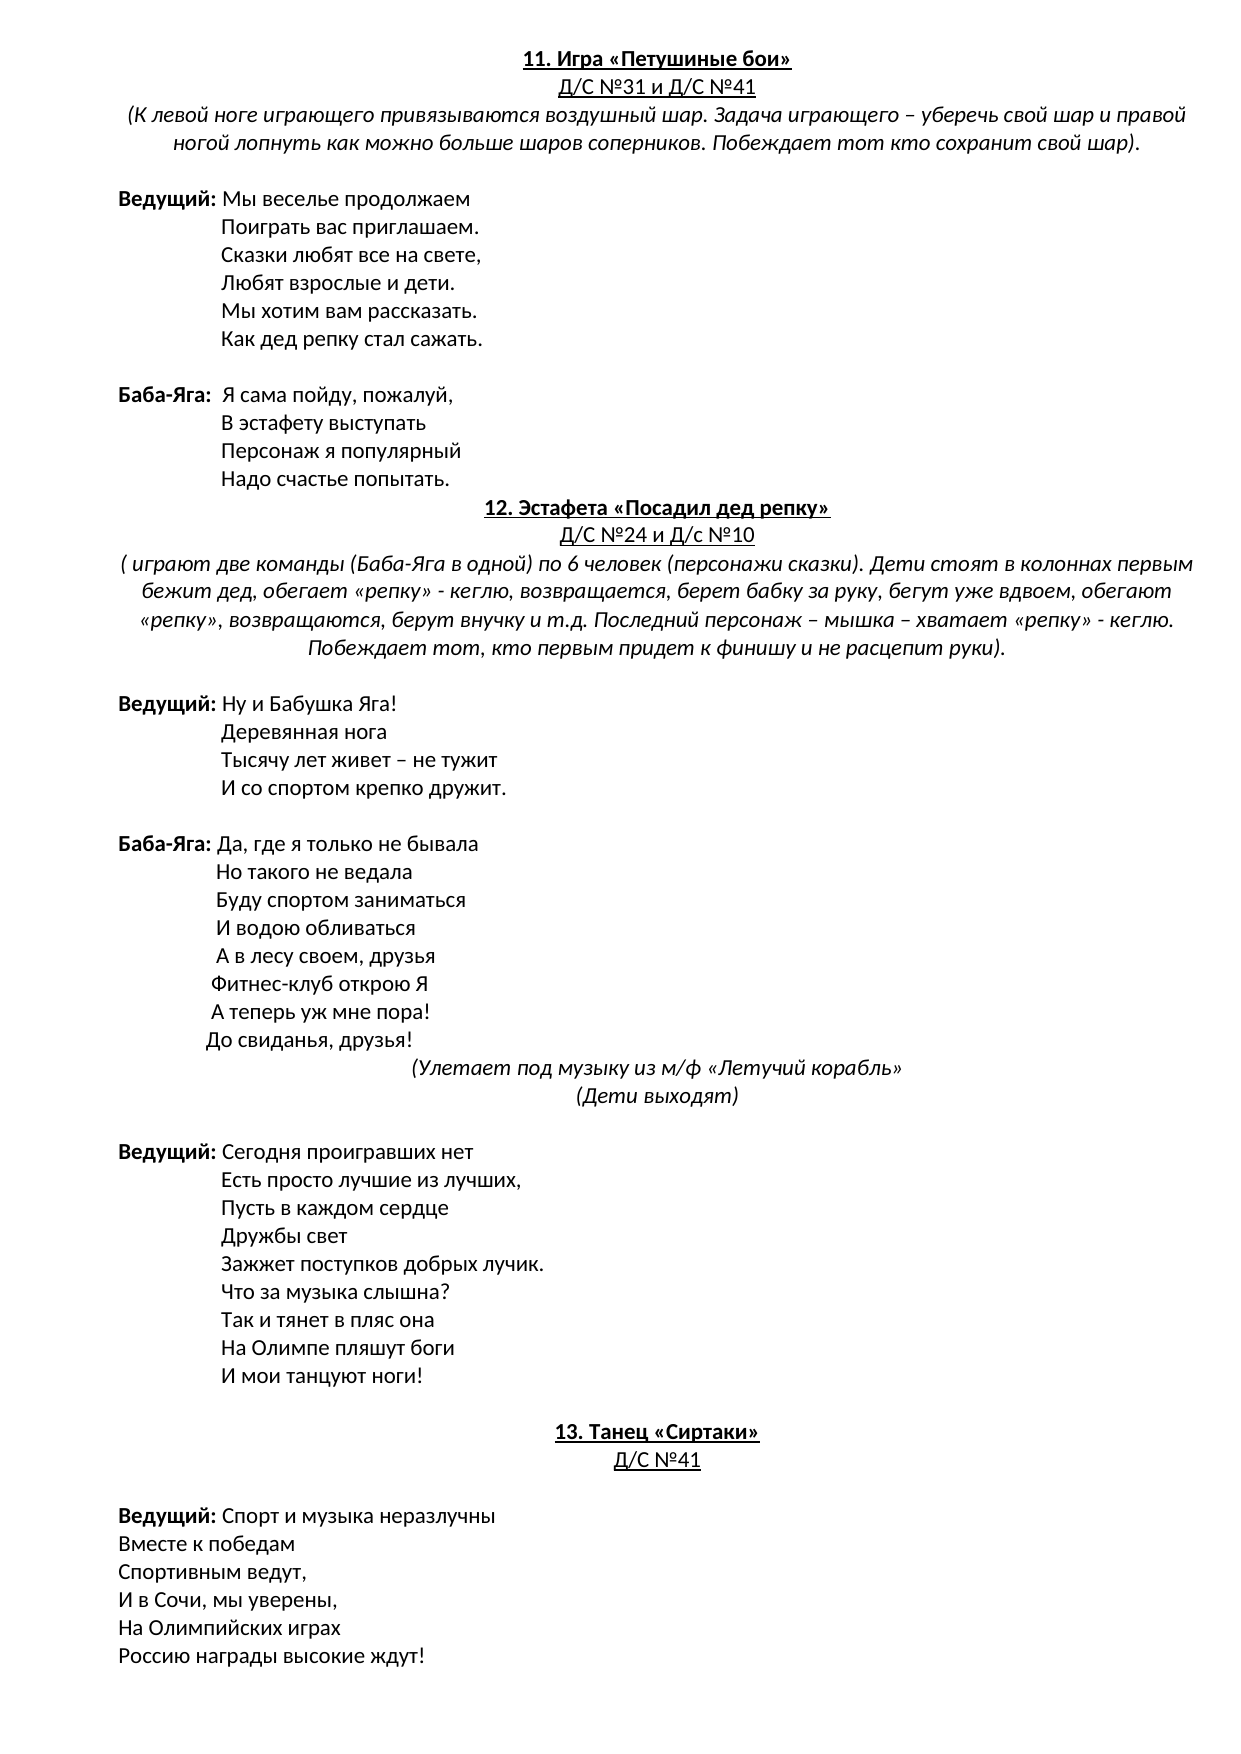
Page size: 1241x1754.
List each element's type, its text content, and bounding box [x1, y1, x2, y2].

text Но такого не ведала [118, 857, 1196, 885]
text Так и тянет в пляс она [118, 1305, 1196, 1333]
text Д/С №24 и Д/с №10 [118, 521, 1196, 549]
text Деревянная нога [118, 717, 1196, 745]
text Фитнес-клуб открою Я [118, 969, 1196, 997]
text (К левой ноге играющего привязываются воздушный шар. Задача играющего – уберечь свой шар и правой ногой лопнуть как можно больше шаров соперников. Побеждает тот кто сохранит свой шар). [118, 100, 1196, 156]
text Поиграть вас приглашаем. [118, 212, 1196, 240]
text Надо счастье попытать. [118, 464, 1196, 493]
text Зажжет поступков добрых лучик. [118, 1249, 1196, 1277]
text И мои танцуют ноги! [118, 1361, 1196, 1389]
text ( играют две команды (Баба-Яга в одной) по 6 человек (персонажи сказки). Дети стоят в колоннах первым бежит дед, обегает «репку» - кеглю, возвращается, берет бабку за руку, бегут уже вдвоем, обегают «репку», возвращаются, берут внучку и т.д. Последний персонаж – мышка – хватает «репку» - кеглю. Побеждает тот, кто первым придет к финишу и не расцепит руки). [118, 549, 1196, 661]
text Как дед репку стал сажать. [118, 324, 1196, 352]
text Пусть в каждом сердце [118, 1193, 1196, 1221]
text Ведущий: Спорт и музыка неразлучны [118, 1501, 1196, 1529]
text Ведущий: Мы веселье продолжаем [118, 184, 1196, 212]
text (Улетает под музыку из м/ф «Летучий корабль» [118, 1053, 1196, 1081]
text Д/С №41 [118, 1445, 1196, 1473]
text 12. Эстафета «Посадил дед репку» [118, 493, 1196, 521]
text Баба-Яга: Да, где я только не бывала [118, 829, 1196, 857]
text Баба-Яга: Я сама пойду, пожалуй, [118, 381, 1196, 408]
text Сказки любят все на свете, [118, 240, 1196, 268]
text Д/С №31 и Д/С №41 [118, 72, 1196, 100]
text И водою обливаться [118, 913, 1196, 941]
text Мы хотим вам рассказать. [118, 296, 1196, 324]
text Спортивным ведут, [118, 1557, 1196, 1585]
text Россию награды высокие ждут! [118, 1641, 1196, 1669]
text На Олимпе пляшут боги [118, 1333, 1196, 1361]
text На Олимпийских играх [118, 1613, 1196, 1641]
text Что за музыка слышна? [118, 1277, 1196, 1305]
text Персонаж я популярный [118, 437, 1196, 464]
text В эстафету выступать [118, 408, 1196, 437]
text (Дети выходят) [118, 1081, 1196, 1109]
text 13. Танец «Сиртаки» [118, 1417, 1196, 1445]
text Дружбы свет [118, 1221, 1196, 1249]
text Тысячу лет живет – не тужит [118, 745, 1196, 773]
text И со спортом крепко дружит. [118, 773, 1196, 801]
text И в Сочи, мы уверены, [118, 1585, 1196, 1613]
text Буду спортом заниматься [118, 885, 1196, 913]
text А теперь уж мне пора! [118, 997, 1196, 1025]
text Любят взрослые и дети. [118, 268, 1196, 296]
text Ведущий: Ну и Бабушка Яга! [118, 689, 1196, 717]
text Есть просто лучшие из лучших, [118, 1165, 1196, 1193]
text До свиданья, друзья! [118, 1025, 1196, 1053]
text Вместе к победам [118, 1529, 1196, 1557]
text А в лесу своем, друзья [118, 941, 1196, 969]
text 11. Игра «Петушиные бои» [118, 44, 1196, 72]
text Ведущий: Сегодня проигравших нет [118, 1137, 1196, 1165]
